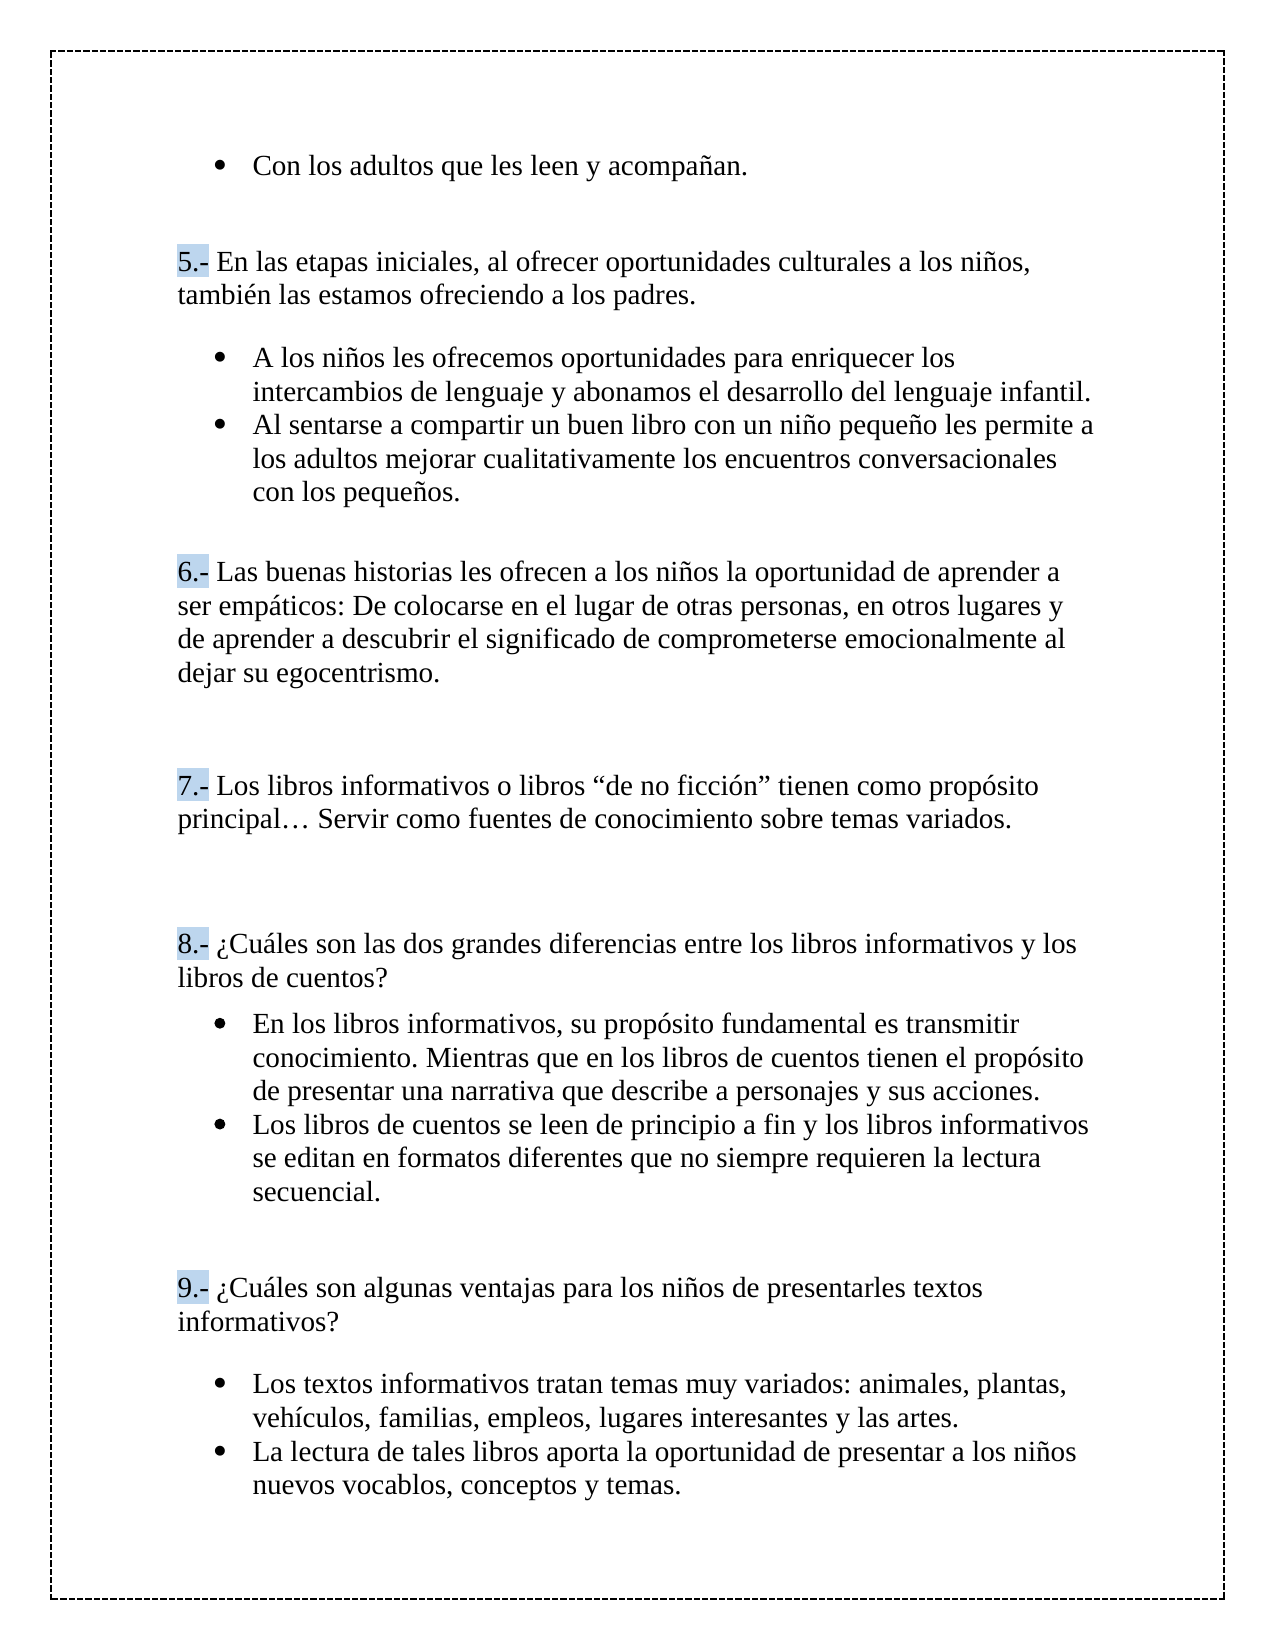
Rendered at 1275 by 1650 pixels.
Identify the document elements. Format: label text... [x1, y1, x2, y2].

list Los libros de cuentos se leen de principio a fin y los libros informativos se editan en formatos diferentes que no siempre requieren la lectura secuencial. [215, 1107, 1098, 1208]
text 5.- En las etapas iniciales, al ofrecer oportunidades culturales a los niños, también las estamos ofreciendo a los padres. [177, 244, 1098, 311]
text 9.- ¿Cuáles son algunas ventajas para los niños de presentarles textos informativos? [177, 1270, 1098, 1337]
text 6.- Las buenas historias les ofrecen a los niños la oportunidad de aprender a ser empáticos: De colocarse en el lugar de otras personas, en otros lugares y de aprender a descubrir el significado de comprometerse emocionalmente al dejar su egocentrismo. [177, 554, 1098, 688]
list Los textos informativos tratan temas muy variados: animales, plantas, vehículos, familias, empleos, lugares interesantes y las artes. [215, 1367, 1098, 1434]
text 8.- ¿Cuáles son las dos grandes diferencias entre los libros informativos y los libros de cuentos? [177, 927, 1098, 994]
list Con los adultos que les leen y acompañan. [215, 148, 1098, 181]
list En los libros informativos, su propósito fundamental es transmitir conocimiento. Mientras que en los libros de cuentos tienen el propósito de presentar una narrativa que describe a personajes y sus acciones. [215, 1006, 1098, 1107]
list Al sentarse a compartir un buen libro con un niño pequeño les permite a los adultos mejorar cualitativamente los encuentros conversacionales con los pequeños. [215, 407, 1098, 508]
text 7.- Los libros informativos o libros “de no ficción” tienen como propósito principal… Servir como fuentes de conocimiento sobre temas variados. [177, 768, 1098, 835]
list La lectura de tales libros aporta la oportunidad de presentar a los niños nuevos vocablos, conceptos y temas. [215, 1434, 1098, 1501]
list A los niños les ofrecemos oportunidades para enriquecer los intercambios de lenguaje y abonamos el desarrollo del lenguaje infantil. [215, 340, 1098, 407]
